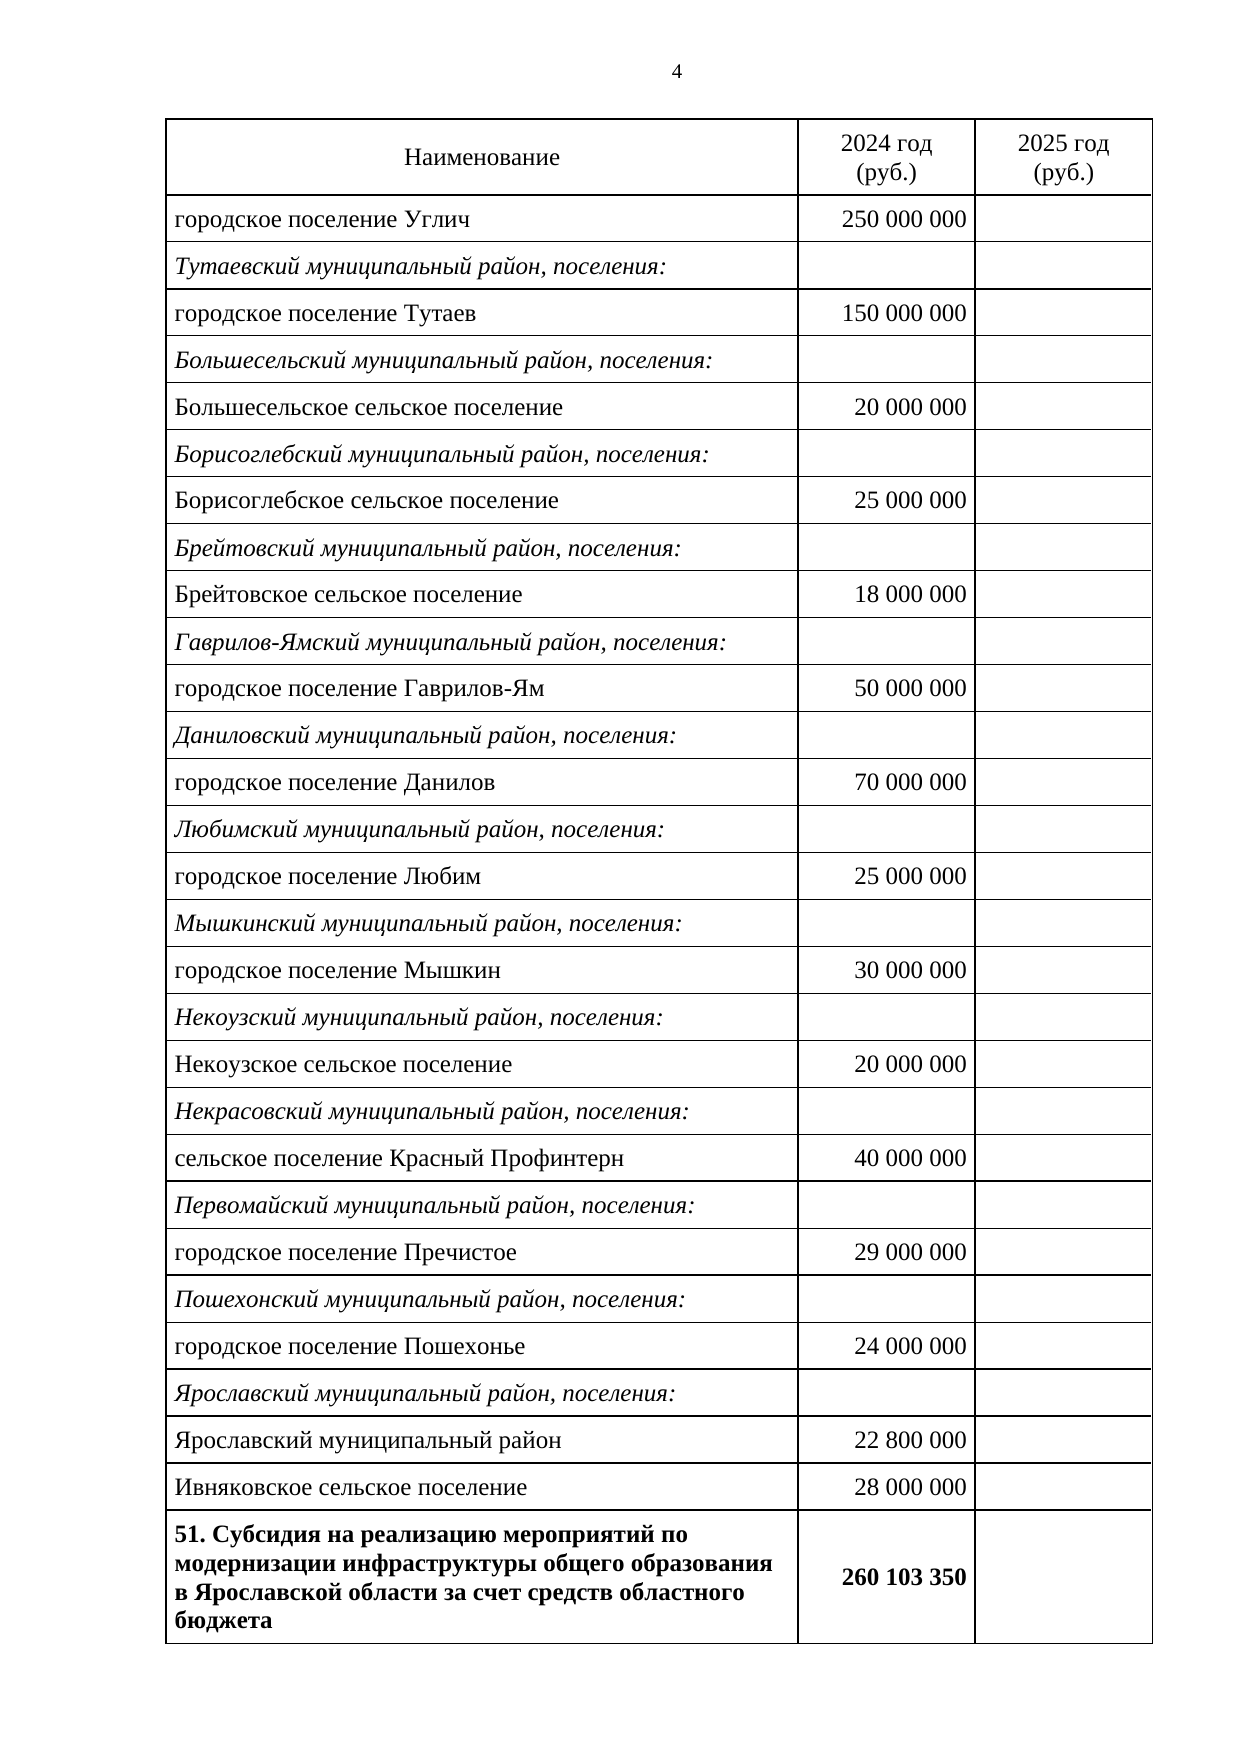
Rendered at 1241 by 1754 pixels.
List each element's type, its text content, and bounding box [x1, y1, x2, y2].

table_cell городское поселение Тутаев [167, 290, 797, 335]
table_cell [799, 336, 974, 382]
table_cell [976, 1134, 1152, 1180]
table_cell городское поселение Гаврилов-Ям [167, 665, 797, 711]
table_cell [976, 476, 1152, 523]
table_cell [976, 335, 1152, 382]
table_cell Гаврилов-Ямский муниципальный район, поселения: [167, 618, 797, 664]
table_cell [799, 806, 974, 852]
table_cell [976, 946, 1152, 992]
table_cell [799, 430, 974, 476]
table_cell сельское поселение Красный Профинтерн [167, 1135, 797, 1180]
table_cell 29 000 000 [799, 1229, 974, 1274]
table_cell [976, 1086, 1152, 1133]
table_cell [799, 1276, 974, 1321]
table_cell Пошехонский муниципальный район, поселения: [167, 1276, 797, 1321]
table_cell [976, 664, 1152, 711]
table_cell [799, 1088, 974, 1133]
table_cell [976, 758, 1152, 804]
table_cell 70 000 000 [799, 759, 974, 804]
table_cell [799, 242, 974, 288]
table_cell Борисоглебское сельское поселение [167, 477, 797, 523]
table_cell Даниловский муниципальный район, поселения: [167, 712, 797, 758]
table_cell [976, 194, 1152, 241]
table_cell [976, 570, 1152, 617]
table_cell [799, 524, 974, 570]
table_cell Ивняковское сельское поселение [167, 1464, 797, 1509]
table_cell городское поселение Любим [167, 853, 797, 898]
table_cell Ярославский муниципальный район, поселения: [167, 1370, 797, 1415]
table_cell 30 000 000 [799, 947, 974, 992]
table_cell городское поселение Углич [167, 196, 797, 241]
table_cell [976, 1509, 1152, 1642]
table_cell 25 000 000 [799, 853, 974, 898]
table_cell [799, 1182, 974, 1227]
table_cell [976, 993, 1152, 1039]
table_cell [799, 994, 974, 1039]
table_cell Борисоглебский муниципальный район, поселения: [167, 430, 797, 476]
table_cell [976, 1180, 1152, 1227]
table_cell Некрасовский муниципальный район, поселения: [167, 1088, 797, 1133]
table_cell [976, 382, 1152, 429]
table_cell 40 000 000 [799, 1135, 974, 1180]
table_cell 22 800 000 [799, 1417, 974, 1462]
table_cell [799, 618, 974, 664]
table_cell [976, 1040, 1152, 1086]
table_cell 20 000 000 [799, 383, 974, 429]
table_cell 25 000 000 [799, 477, 974, 523]
table_cell 28 000 000 [799, 1464, 974, 1509]
table_cell [976, 711, 1152, 758]
table_cell городское поселение Пошехонье [167, 1323, 797, 1368]
table_cell Большесельское сельское поселение [167, 383, 797, 429]
table_cell [799, 900, 974, 946]
table_cell [976, 1368, 1152, 1415]
table_cell городское поселение Данилов [167, 759, 797, 804]
table_cell 20 000 000 [799, 1041, 974, 1086]
table_cell Ярославский муниципальный район [167, 1417, 797, 1462]
table_cell [976, 1228, 1152, 1274]
table_cell Любимский муниципальный район, поселения: [167, 806, 797, 852]
table_cell Мышкинский муниципальный район, поселения: [167, 900, 797, 946]
table_cell 150 000 000 [799, 290, 974, 335]
table_cell [976, 523, 1152, 570]
table_cell [976, 805, 1152, 852]
table_cell 24 000 000 [799, 1323, 974, 1368]
table_header 2024 год (руб.) [799, 120, 974, 194]
table_cell [976, 1415, 1152, 1462]
table_cell [976, 1274, 1152, 1321]
table_cell городское поселение Пречистое [167, 1229, 797, 1274]
table_header Наименование [167, 120, 797, 194]
table_cell [799, 712, 974, 758]
table_cell [799, 1370, 974, 1415]
table_cell [976, 1321, 1152, 1368]
table_cell Первомайский муниципальный район, поселения: [167, 1182, 797, 1227]
table_cell [976, 1462, 1152, 1509]
table_cell Большесельский муниципальный район, поселения: [167, 336, 797, 382]
table_cell Некоузское сельское поселение [167, 1041, 797, 1086]
table_cell [976, 288, 1152, 335]
table_cell 18 000 000 [799, 571, 974, 617]
table_cell Брейтовский муниципальный район, поселения: [167, 524, 797, 570]
table_cell [976, 899, 1152, 946]
table_cell 51. Субсидия на реализацию мероприятий по модернизации инфраструктуры общего образования в Ярославской области за счет средств областного бюджета [167, 1511, 797, 1642]
table_cell 250 000 000 [799, 196, 974, 241]
table_cell Некоузский муниципальный район, поселения: [167, 994, 797, 1039]
table_cell [976, 617, 1152, 664]
table_cell Брейтовское сельское поселение [167, 571, 797, 617]
table_cell Тутаевский муниципальный район, поселения: [167, 242, 797, 288]
table_cell 260 103 350 [799, 1511, 974, 1642]
table_cell [976, 241, 1152, 288]
table_cell 50 000 000 [799, 665, 974, 711]
table_cell городское поселение Мышкин [167, 947, 797, 992]
table_cell [976, 429, 1152, 476]
table_cell [976, 852, 1152, 898]
table_header 2025 год (руб.) [976, 120, 1152, 194]
